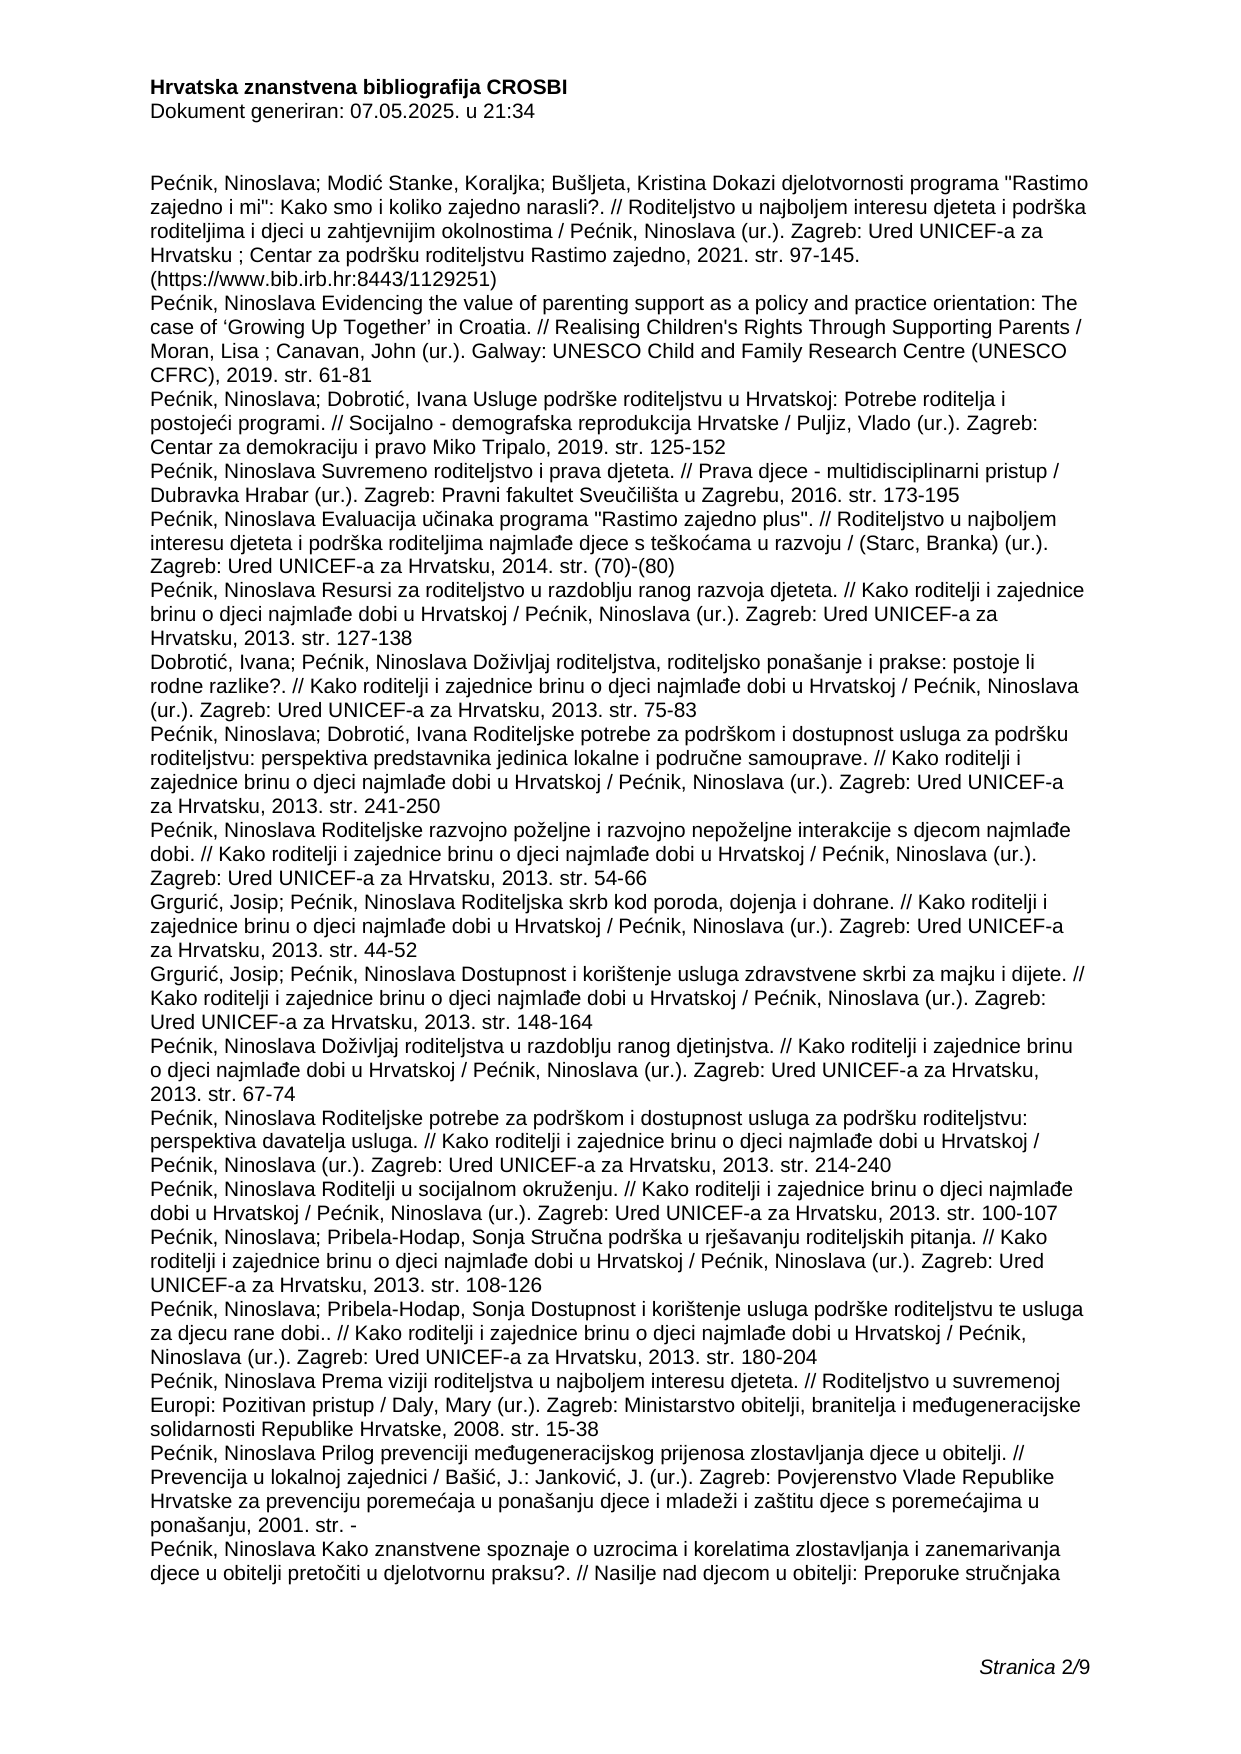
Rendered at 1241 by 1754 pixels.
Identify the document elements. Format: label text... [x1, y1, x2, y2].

text Pećnik, Ninoslava [150, 1033, 1090, 1105]
text Pećnik, Ninoslava [150, 1105, 1090, 1177]
text Pećnik, Ninoslava [150, 1537, 1090, 1584]
text Pećnik, Ninoslava; Pribela-Hodap, Sonja [150, 1225, 1090, 1297]
text Grgurić, Josip; Pećnik, Ninoslava [150, 962, 1090, 1033]
text Pećnik, Ninoslava [150, 1369, 1090, 1441]
text Pećnik, Ninoslava [150, 578, 1090, 650]
text Pećnik, Ninoslava; Pribela-Hodap, Sonja [150, 1297, 1090, 1369]
text Pećnik, Ninoslava [150, 506, 1090, 578]
text Pećnik, Ninoslava; Modić Stanke, Koraljka; Bušljeta, Kristina [150, 171, 1090, 291]
text Pećnik, Ninoslava [150, 1177, 1090, 1225]
text Pećnik, Ninoslava; Dobrotić, Ivana [150, 387, 1090, 458]
text Pećnik, Ninoslava [150, 1441, 1090, 1537]
text Pećnik, Ninoslava; Dobrotić, Ivana [150, 722, 1090, 818]
text Pećnik, Ninoslava [150, 291, 1090, 387]
text Pećnik, Ninoslava [150, 818, 1090, 890]
text Pećnik, Ninoslava [150, 458, 1090, 506]
text Dobrotić, Ivana; Pećnik, Ninoslava [150, 650, 1090, 722]
text Grgurić, Josip; Pećnik, Ninoslava [150, 890, 1090, 962]
